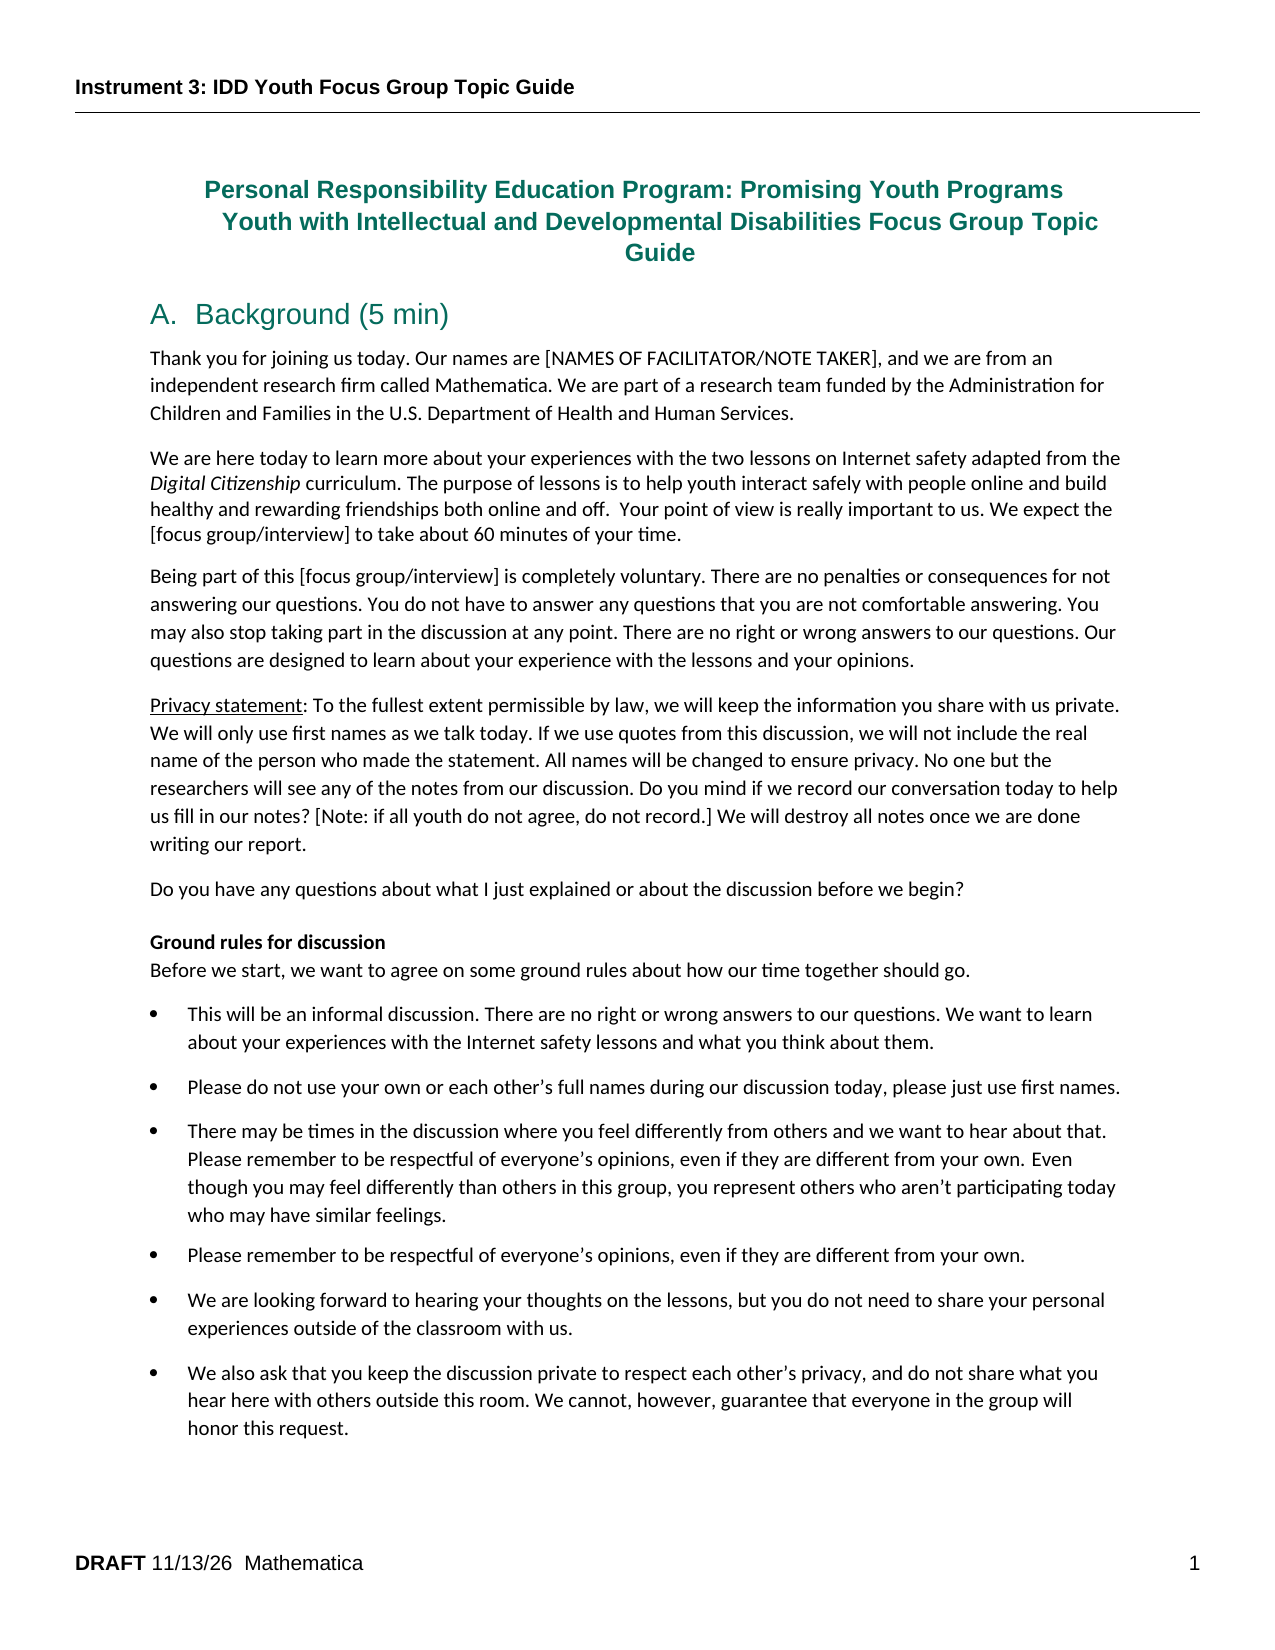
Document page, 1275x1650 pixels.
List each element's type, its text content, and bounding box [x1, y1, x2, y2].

list There may be times in the discussion where you feel differently from others and we want to hear about that. Please remember to be respectful of everyone’s opinions, even if they are different from your own. Even though you may feel differently than others in this group, you represent others who aren’t participating today who may have similar feelings. [150, 1118, 1125, 1228]
text Before we start, we want to agree on some ground rules about how our time together should go. [150, 957, 1125, 982]
text Privacy statement: To the fullest extent permissible by law, we will keep the information you share with us private. We will only use first names as we talk today. If we use quotes from this discussion, we will not include the real name of the person who made the statement. All names will be changed to ensure privacy. No one but the researchers will see any of the notes from our discussion. Do you mind if we record our conversation today to help us fill in our notes? [Note: if all youth do not agree, do not record.] We will destroy all notes once we are done writing our report. [150, 692, 1125, 857]
list This will be an informal discussion. There are no right or wrong answers to our questions. We want to learn about your experiences with the Internet safety lessons and what you think about them. [150, 1001, 1125, 1055]
list Please remember to be respectful of everyone’s opinions, even if they are different from your own. [150, 1243, 1125, 1268]
list Please do not use your own or each other’s full names during our discussion today, please just use first names. [150, 1074, 1125, 1099]
text Thank you for joining us today. Our names are [NAMES OF FACILITATOR/NOTE TAKER], and we are from an independent research firm called Mathematica. We are part of a research team funded by the Administration for Children and Families in the U.S. Department of Health and Human Services. [150, 345, 1125, 426]
text Personal Responsibility Education Program: Promising Youth Programs Youth with Intellectual and Developmental Disabilities Focus Group Topic Guide [150, 175, 1125, 267]
text We are here today to learn more about your experiences with the two lessons on Internet safety adapted from the Digital Citizenship curriculum. The purpose of lessons is to help youth interact safely with people online and build healthy and rewarding friendships both online and off. Your point of view is really important to us. We expect the [focus group/interview] to take about 60 minutes of your time. [150, 445, 1125, 547]
list We also ask that you keep the discussion private to respect each other’s privacy, and do not share what you hear here with others outside this room. We cannot, however, guarantee that everyone in the group will honor this request. [150, 1360, 1125, 1441]
list Background (5 min) [150, 295, 1125, 332]
text Being part of this [focus group/interview] is completely voluntary. There are no penalties or consequences for not answering our questions. You do not have to answer any questions that you are not comfortable answering. You may also stop taking part in the discussion at any point. There are no right or wrong answers to our questions. Our questions are designed to learn about your experience with the lessons and your opinions. [150, 563, 1125, 673]
list We are looking forward to hearing your thoughts on the lessons, but you do not need to share your personal experiences outside of the classroom with us. [150, 1287, 1125, 1341]
text Do you have any questions about what I just explained or about the discussion before we begin? [150, 876, 1125, 901]
text Ground rules for discussion [150, 929, 1125, 954]
